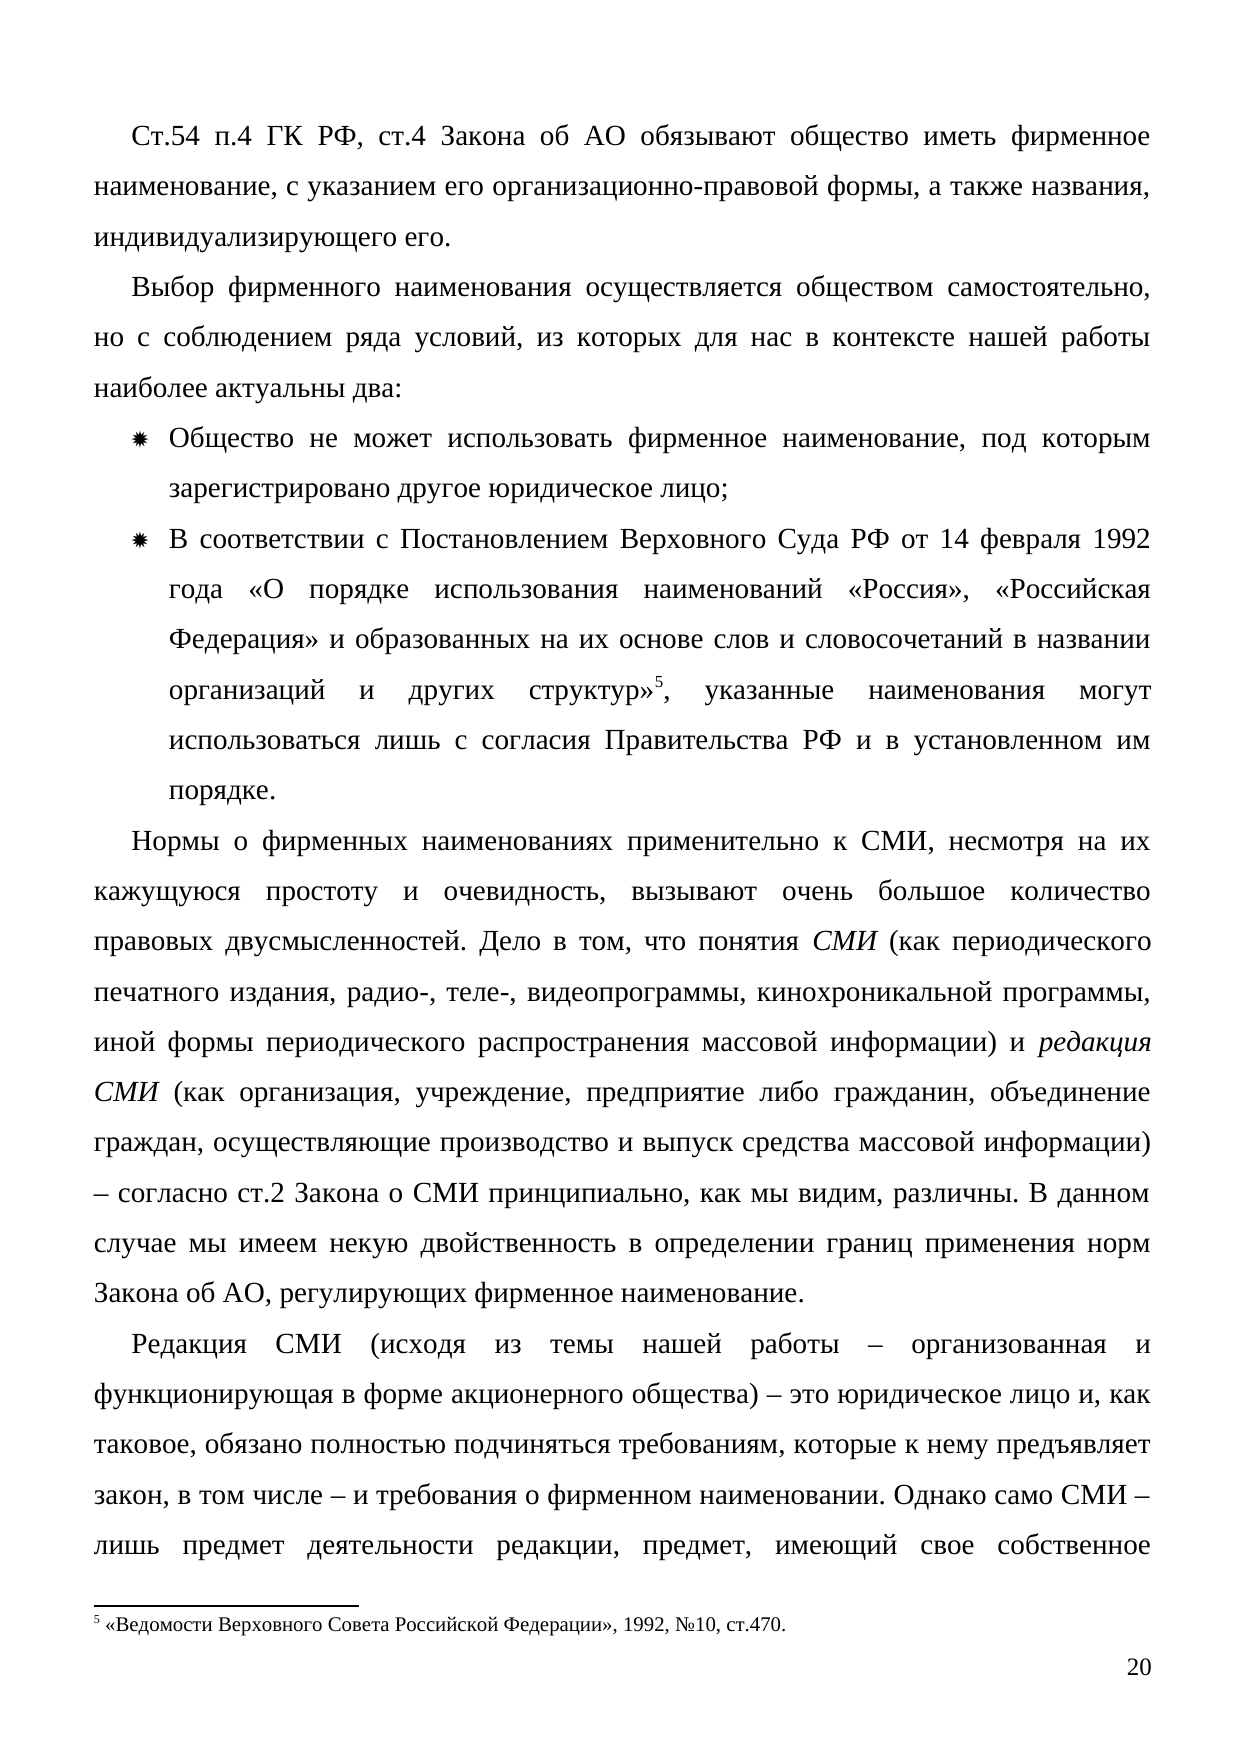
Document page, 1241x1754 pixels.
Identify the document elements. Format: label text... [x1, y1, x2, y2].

list В соответствии с Постановлением Верховного Суда РФ от 14 февраля 1992 года «О порядке использования наименований «Россия», «Российская Федерация» и образованных на их основе слов и словосочетаний в названии организаций и других структур», указанные наименования могут использоваться лишь с согласия Правительства РФ и в установленном им порядке. [131, 521, 1152, 806]
text Нормы о фирменных наименованиях применительно к СМИ, несмотря на их кажущуюся простоту и очевидность, вызывают очень большое количество правовых двусмысленностей. Дело в том, что понятия СМИ (как периодического печатного издания, радио-, теле-, видеопрограммы, кинохроникальной программы, иной формы периодического распространения массовой информации) и редакция СМИ (как организация, учреждение, предприятие либо гражданин, объединение граждан, осуществляющие производство и выпуск средства массовой информации) – согласно ст.2 Закона о СМИ принципиально, как мы видим, различны. В данном случае мы имеем некую двойственность в определении границ применения норм Закона об АО, регулирующих фирменное наименование. [94, 823, 1152, 1309]
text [94, 1326, 1152, 1561]
text Ст.54 п.4 ГК РФ, ст.4 Закона об АО обязывают общество иметь фирменное наименование, с указанием его организационно-правовой формы, а также названия, индивидуализирующего его. [94, 118, 1152, 252]
text Выбор фирменного наименования осуществляется обществом самостоятельно, но с соблюдением ряда условий, из которых для нас в контексте нашей работы наиболее актуальны два: [94, 269, 1152, 403]
list Общество не может использовать фирменное наименование, под которым зарегистрировано другое юридическое лицо; [131, 420, 1152, 504]
